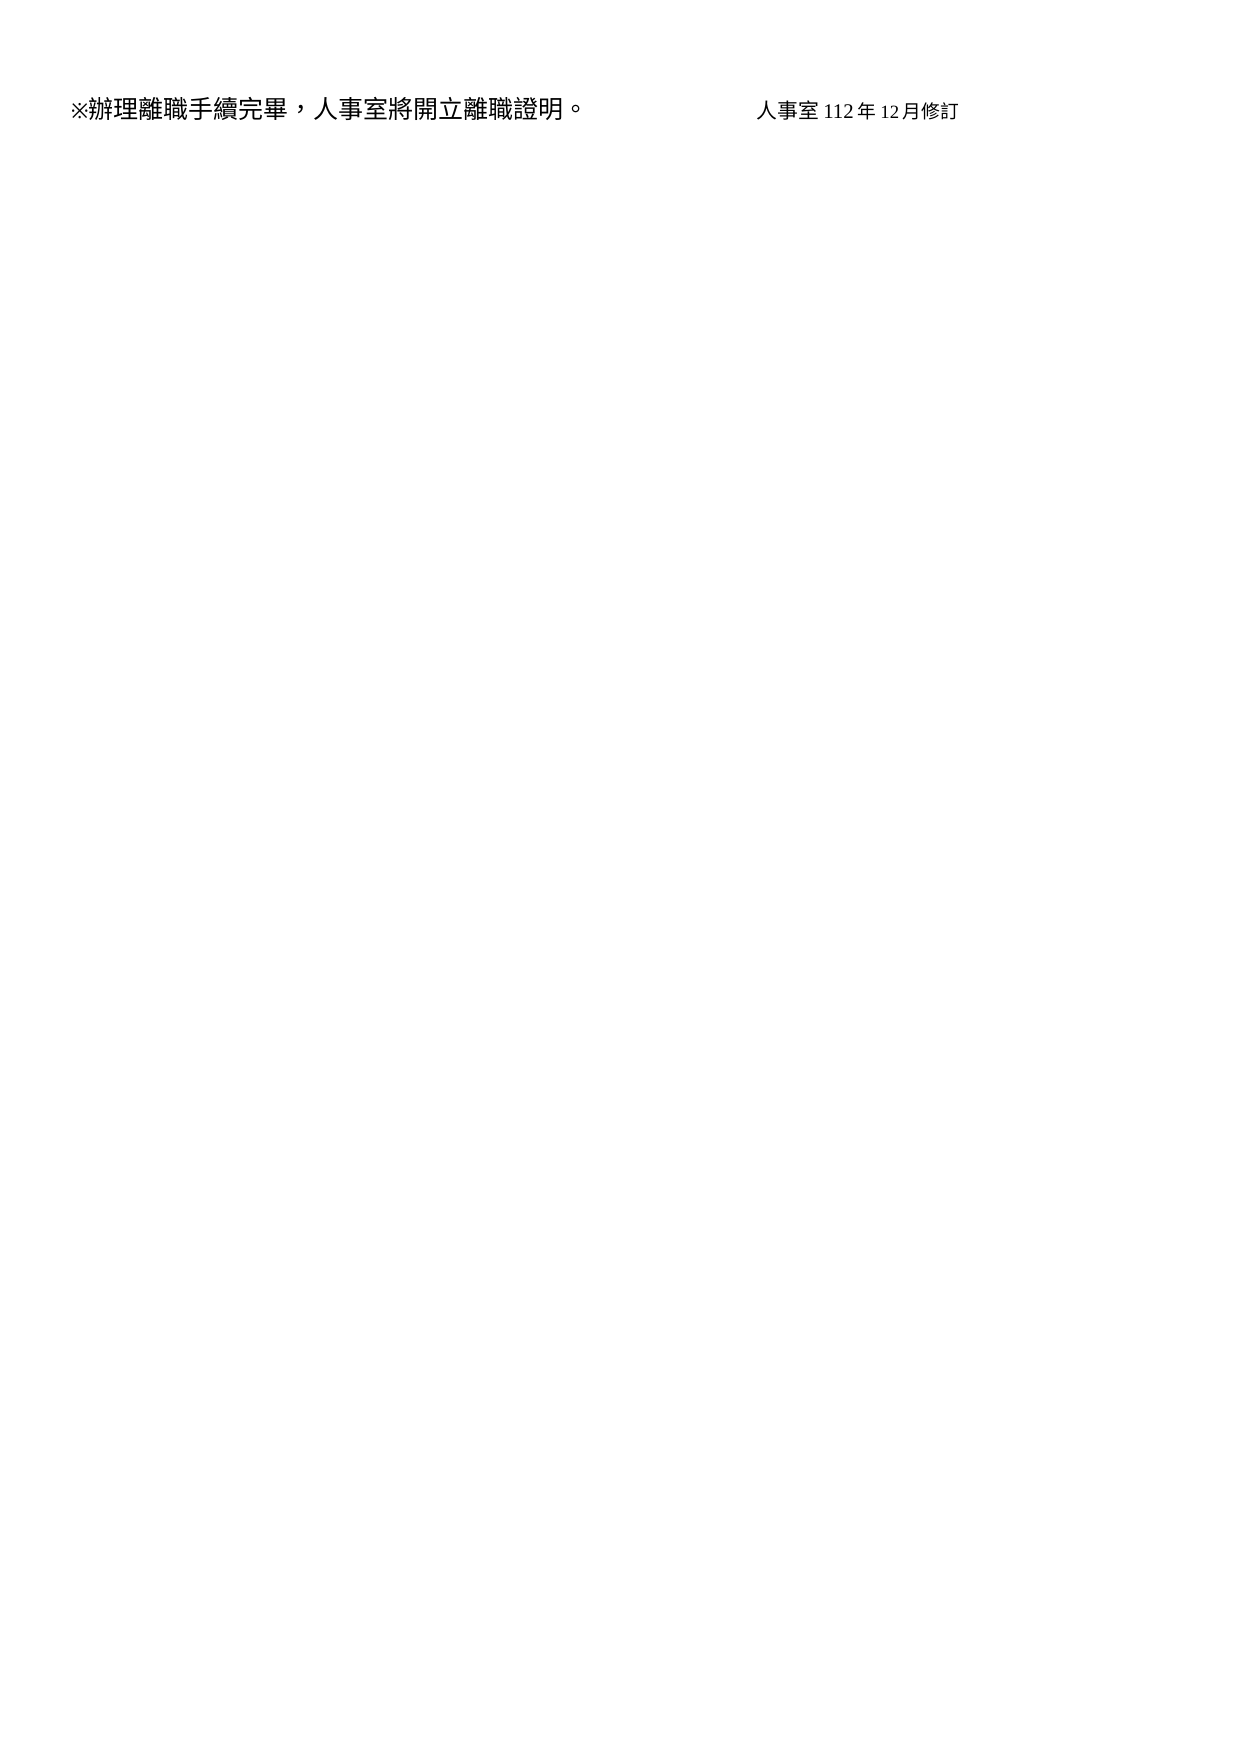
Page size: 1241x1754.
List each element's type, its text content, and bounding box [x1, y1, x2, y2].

text ※辦理離職手續完畢，人事室將開立離職證明。 人事室112年12月修訂 [71, 89, 1169, 126]
